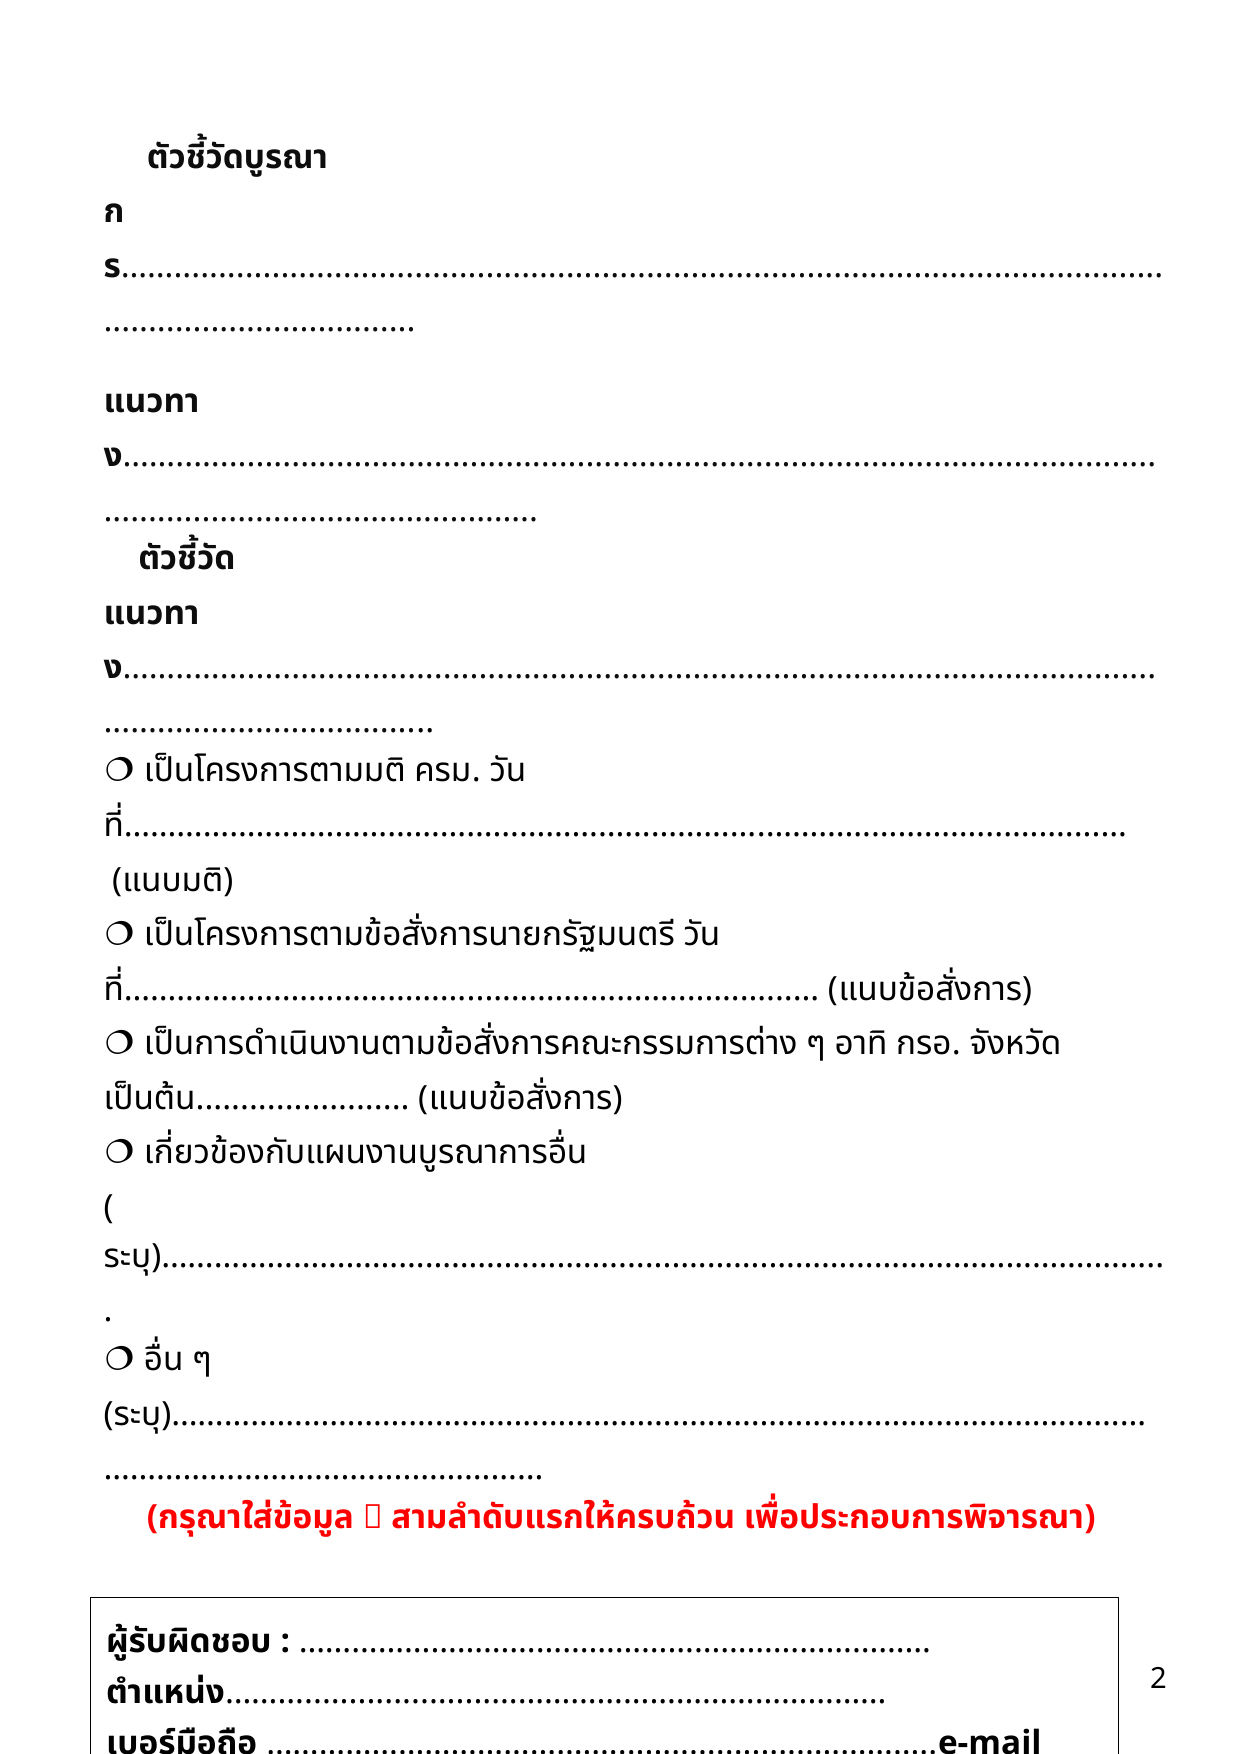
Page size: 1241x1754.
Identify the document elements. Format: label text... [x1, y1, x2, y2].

text ตัวชี้วัดแนวทาง……................................................................................................................................................... [103, 534, 1166, 743]
text อื่น ๆ (ระบุ)…………………………………………………………………………………………………………………………….....…………… [103, 1335, 1166, 1489]
text แนวทาง……........................................................................................................................................…………...…….. [103, 345, 1166, 531]
text เป็นโครงการตามมติ ครม. วันที่……………………………………………………………….……………………....……....… (แนบมติ) [103, 746, 1166, 906]
text (กรุณาใส่ข้อมูล สามลำดับแรกให้ครบถ้วน เพื่อประกอบการพิจารณา) [103, 1492, 1166, 1543]
text เป็นโครงการตามข้อสั่งการนายกรัฐมนตรี วันที่…………………………………..………………….....……...… (แนบข้อสั่งการ) [103, 910, 1166, 1015]
text เป็นการดำเนินงานตามข้อสั่งการคณะกรรมการต่าง ๆ อาทิ กรอ. จังหวัด เป็นต้น........................ (แนบข้อสั่งการ) [103, 1019, 1166, 1124]
text ตัวชี้วัดบูรณากร…….................................................................................................................................................. [103, 133, 1166, 341]
text เกี่ยวข้องกับแผนงานบูรณาการอื่น (ระบุ)……………………………………………........……….……………………………….……... [103, 1128, 1166, 1331]
